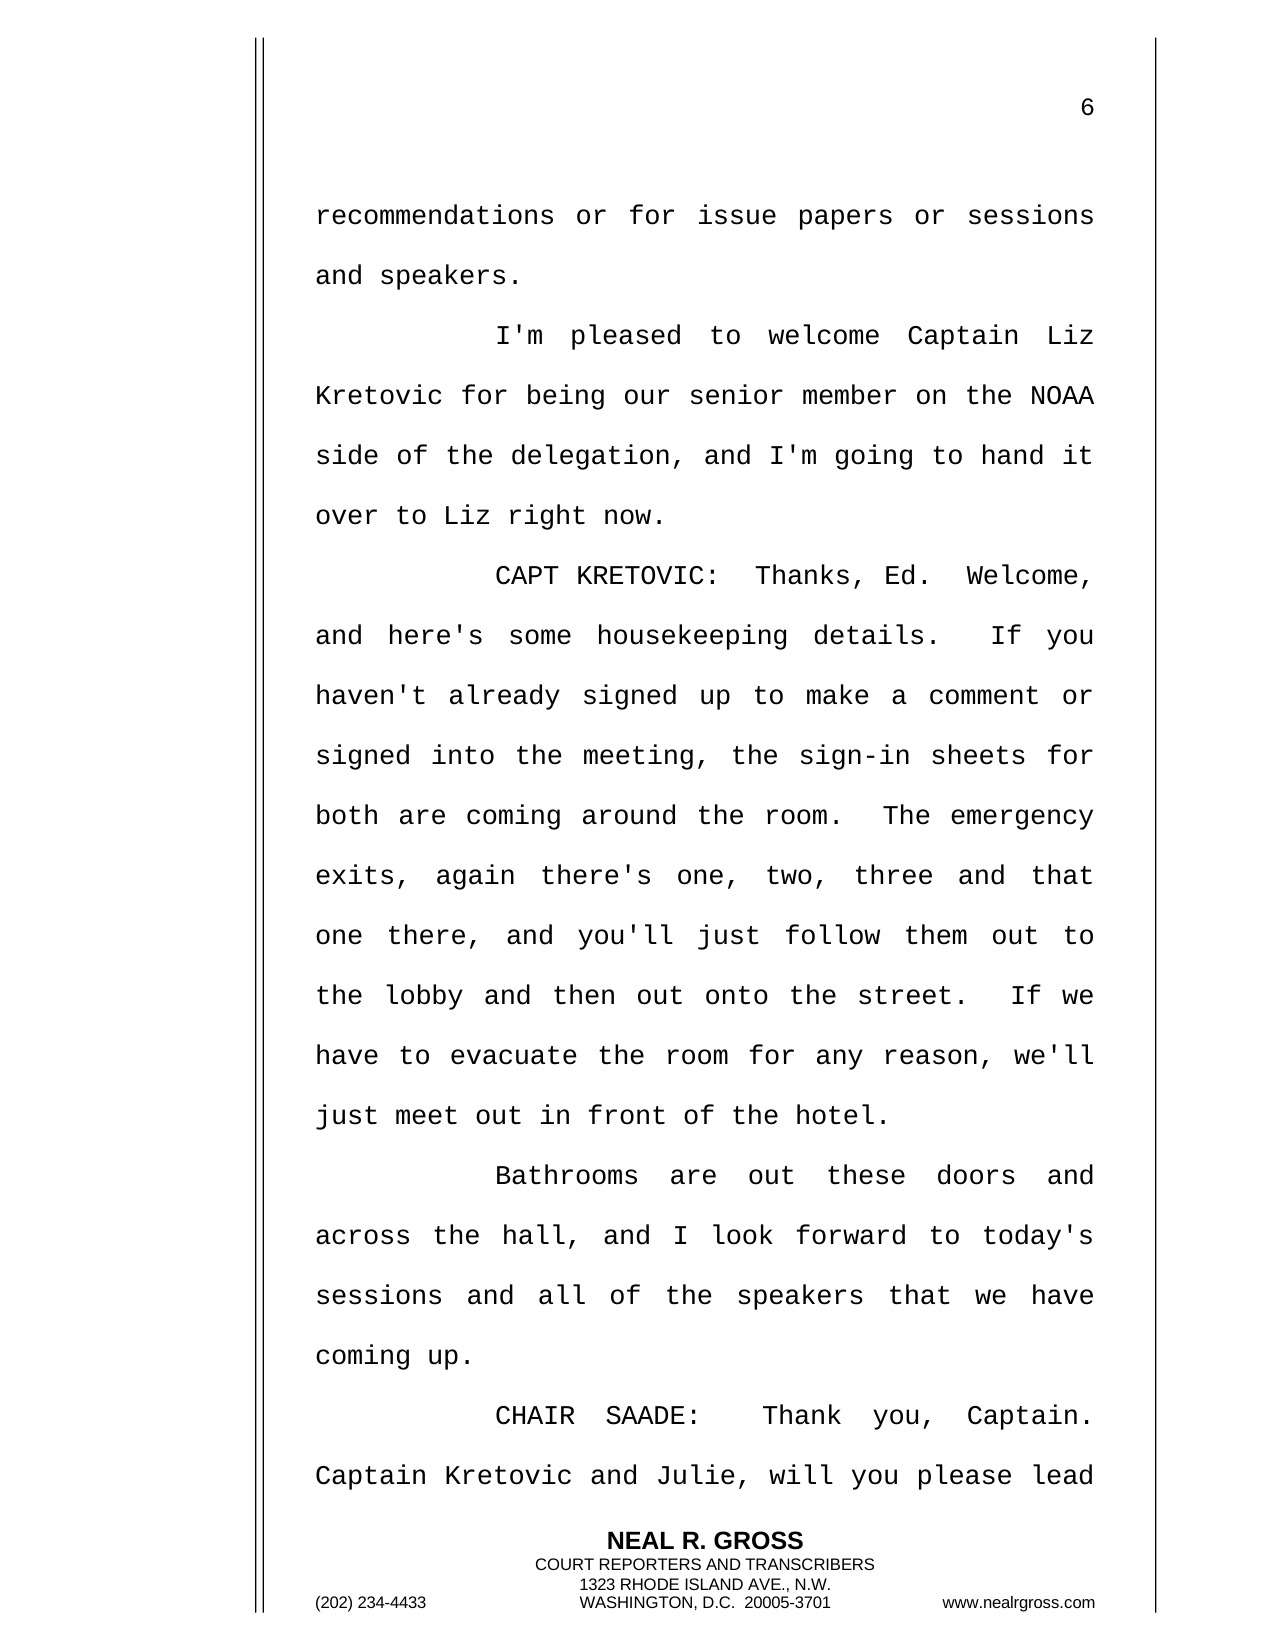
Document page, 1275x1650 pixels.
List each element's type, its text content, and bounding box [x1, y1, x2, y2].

text CAPT KRETOVIC: Thanks, Ed. Welcome, and here's some housekeeping details. If you haven't already signed up to make a comment or signed into the meeting, the sign-in sheets for both are coming around the room. The emergency exits, again there's one, two, three and that one there, and you'll just follow them out to the lobby and then out onto the street. If we have to evacuate the room for any reason, we'll just meet out in front of the hotel. [315, 537, 1095, 1137]
text I'm pleased to welcome Captain Liz Kretovic for being our senior member on the NOAA side of the delegation, and I'm going to hand it over to Liz right now. [315, 297, 1095, 537]
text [315, 1377, 1095, 1497]
text Bathrooms are out these doors and across the hall, and I look forward to today's sessions and all of the speakers that we have coming up. [315, 1137, 1095, 1377]
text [315, 177, 1095, 297]
